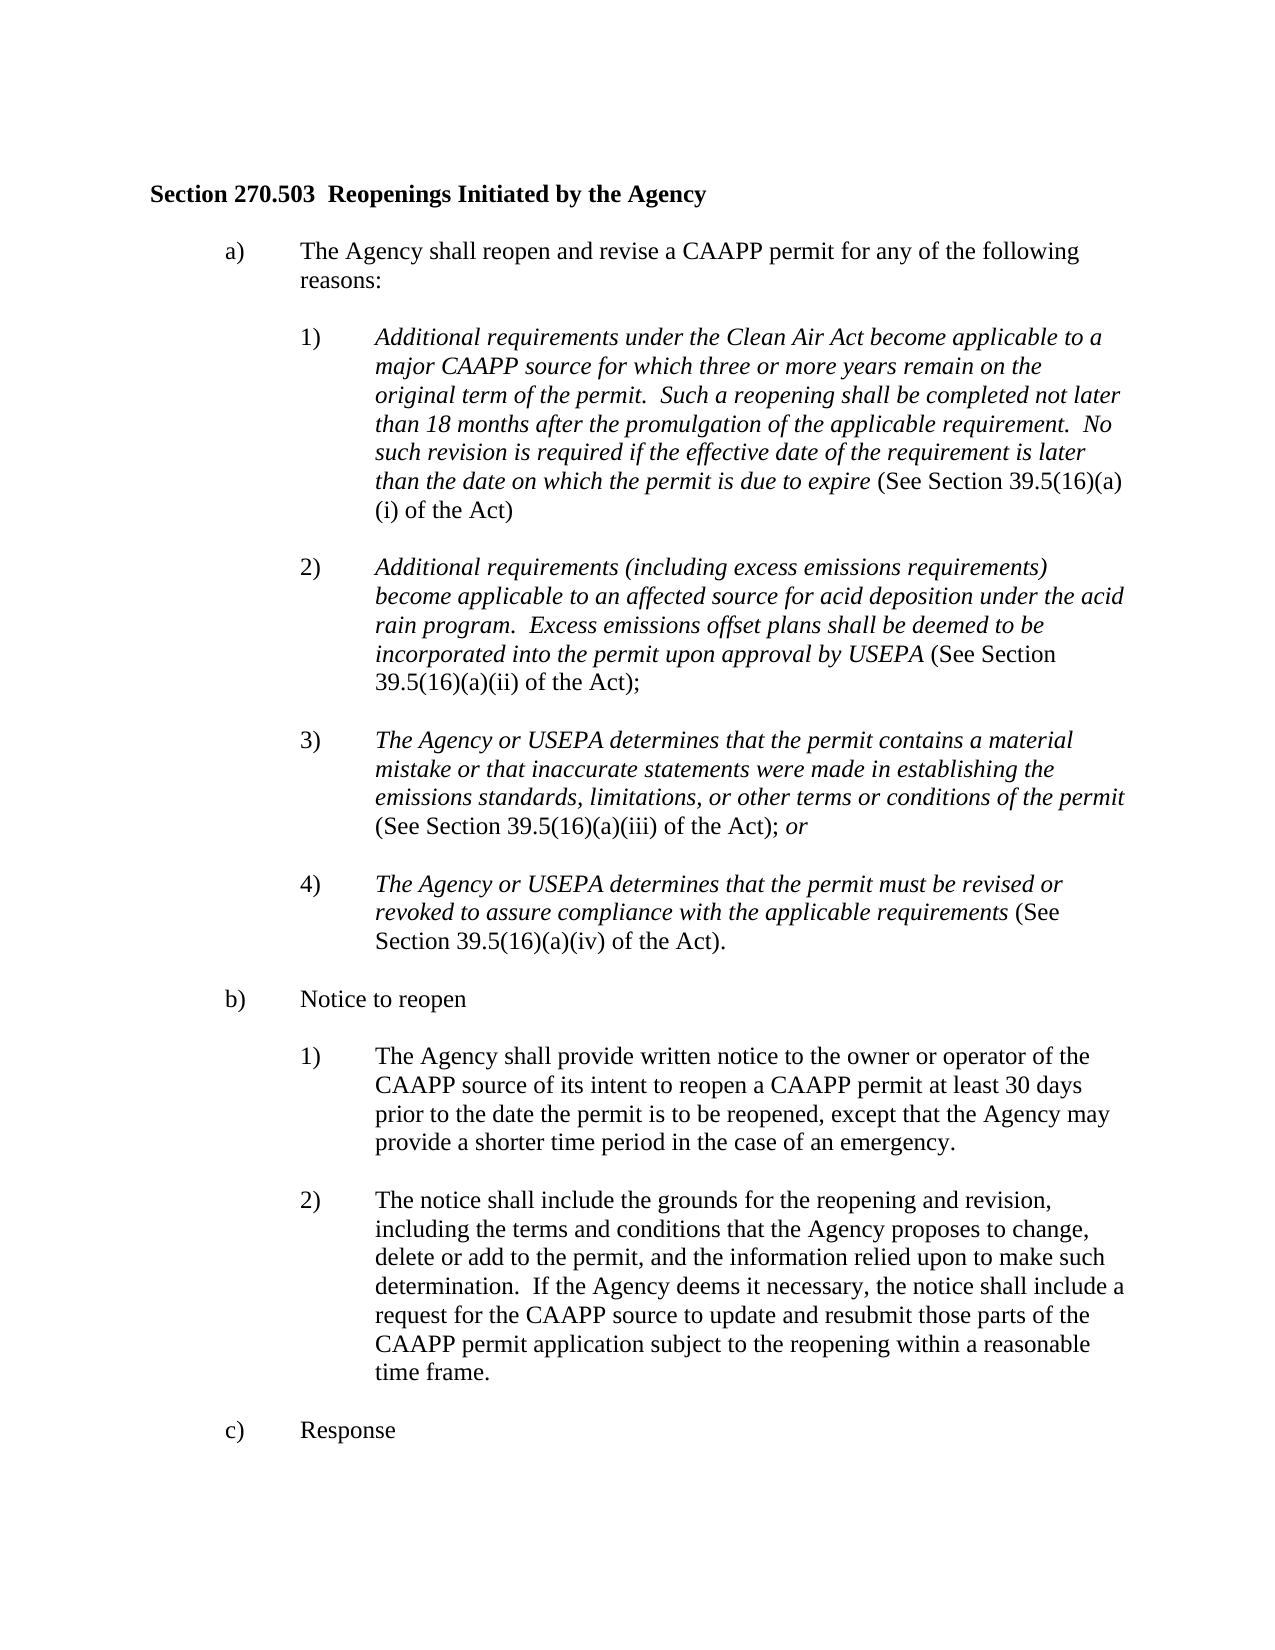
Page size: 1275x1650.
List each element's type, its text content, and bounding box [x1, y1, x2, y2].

text c) Response [225, 1415, 1125, 1444]
text a) The Agency shall reopen and revise a CAAPP permit for any of the following reasons: [225, 236, 1125, 294]
text 3) The Agency or USEPA determines that the permit contains a material mistake or that inaccurate statements were made in establishing the emissions standards, limitations, or other terms or conditions of the permit (See Section 39.5(16)(a)(iii) of the Act); or [300, 725, 1125, 840]
text 2) Additional requirements (including excess emissions requirements) become applicable to an affected source for acid deposition under the acid rain program. Excess emissions offset plans shall be deemed to be incorporated into the permit upon approval by USEPA (See Section 39.5(16)(a)(ii) of the Act); [300, 552, 1125, 696]
text b) Notice to reopen [225, 984, 1125, 1012]
text Section 270.503 Reopenings Initiated by the Agency [150, 179, 1125, 207]
text 2) The notice shall include the grounds for the reopening and revision, including the terms and conditions that the Agency proposes to change, delete or add to the permit, and the information relied upon to make such determination. If the Agency deems it necessary, the notice shall include a request for the CAAPP source to update and resubmit those parts of the CAAPP permit application subject to the reopening within a reasonable time frame. [300, 1185, 1125, 1386]
text 4) The Agency or USEPA determines that the permit must be revised or revoked to assure compliance with the applicable requirements (See Section 39.5(16)(a)(iv) of the Act). [300, 869, 1125, 955]
text 1) The Agency shall provide written notice to the owner or operator of the CAAPP source of its intent to reopen a CAAPP permit at least 30 days prior to the date the permit is to be reopened, except that the Agency may provide a shorter time period in the case of an emergency. [300, 1041, 1125, 1156]
text 1) Additional requirements under the Clean Air Act become applicable to a major CAAPP source for which three or more years remain on the original term of the permit. Such a reopening shall be completed not later than 18 months after the promulgation of the applicable requirement. No such revision is required if the effective date of the requirement is later than the date on which the permit is due to expire (See Section 39.5(16)(a)(i) of the Act) [300, 322, 1125, 524]
